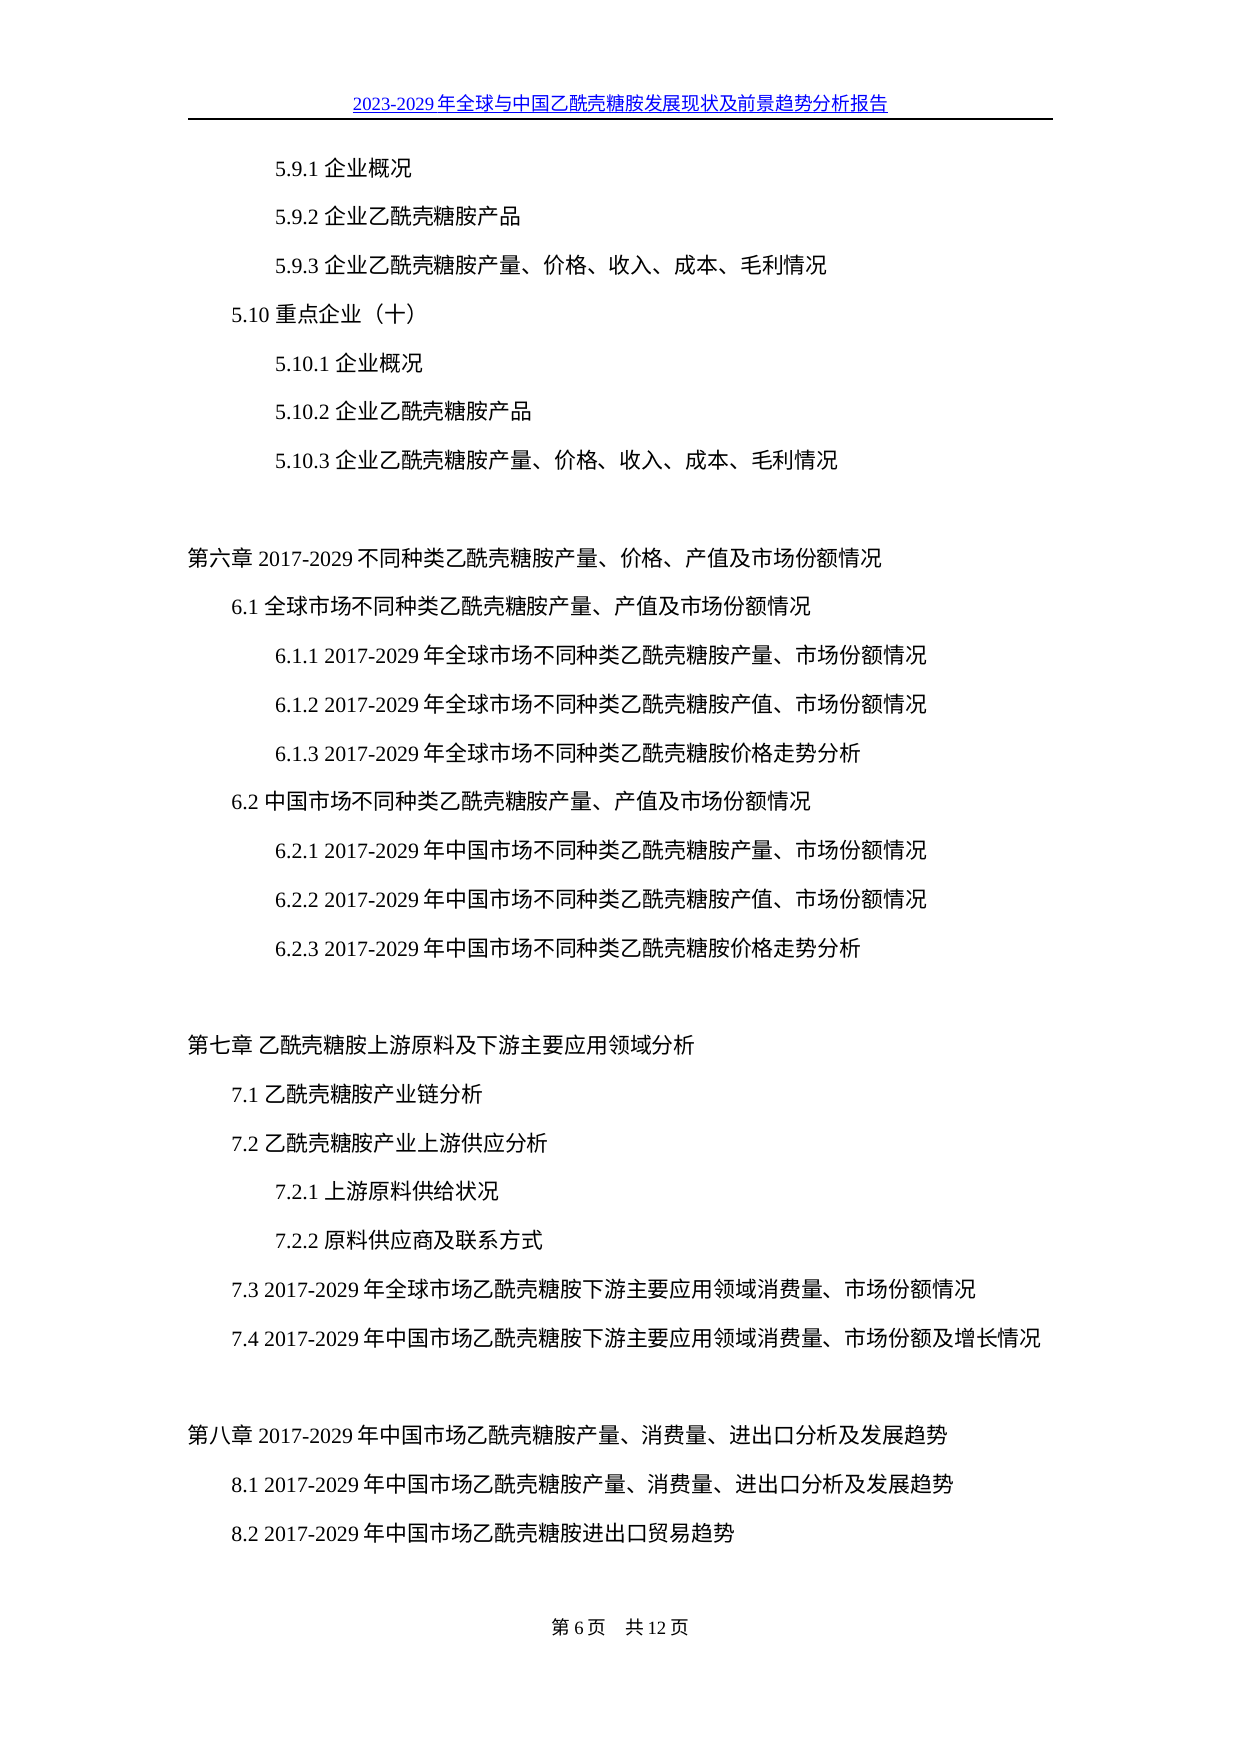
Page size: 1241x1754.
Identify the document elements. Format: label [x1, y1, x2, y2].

text [187, 150, 1053, 1548]
